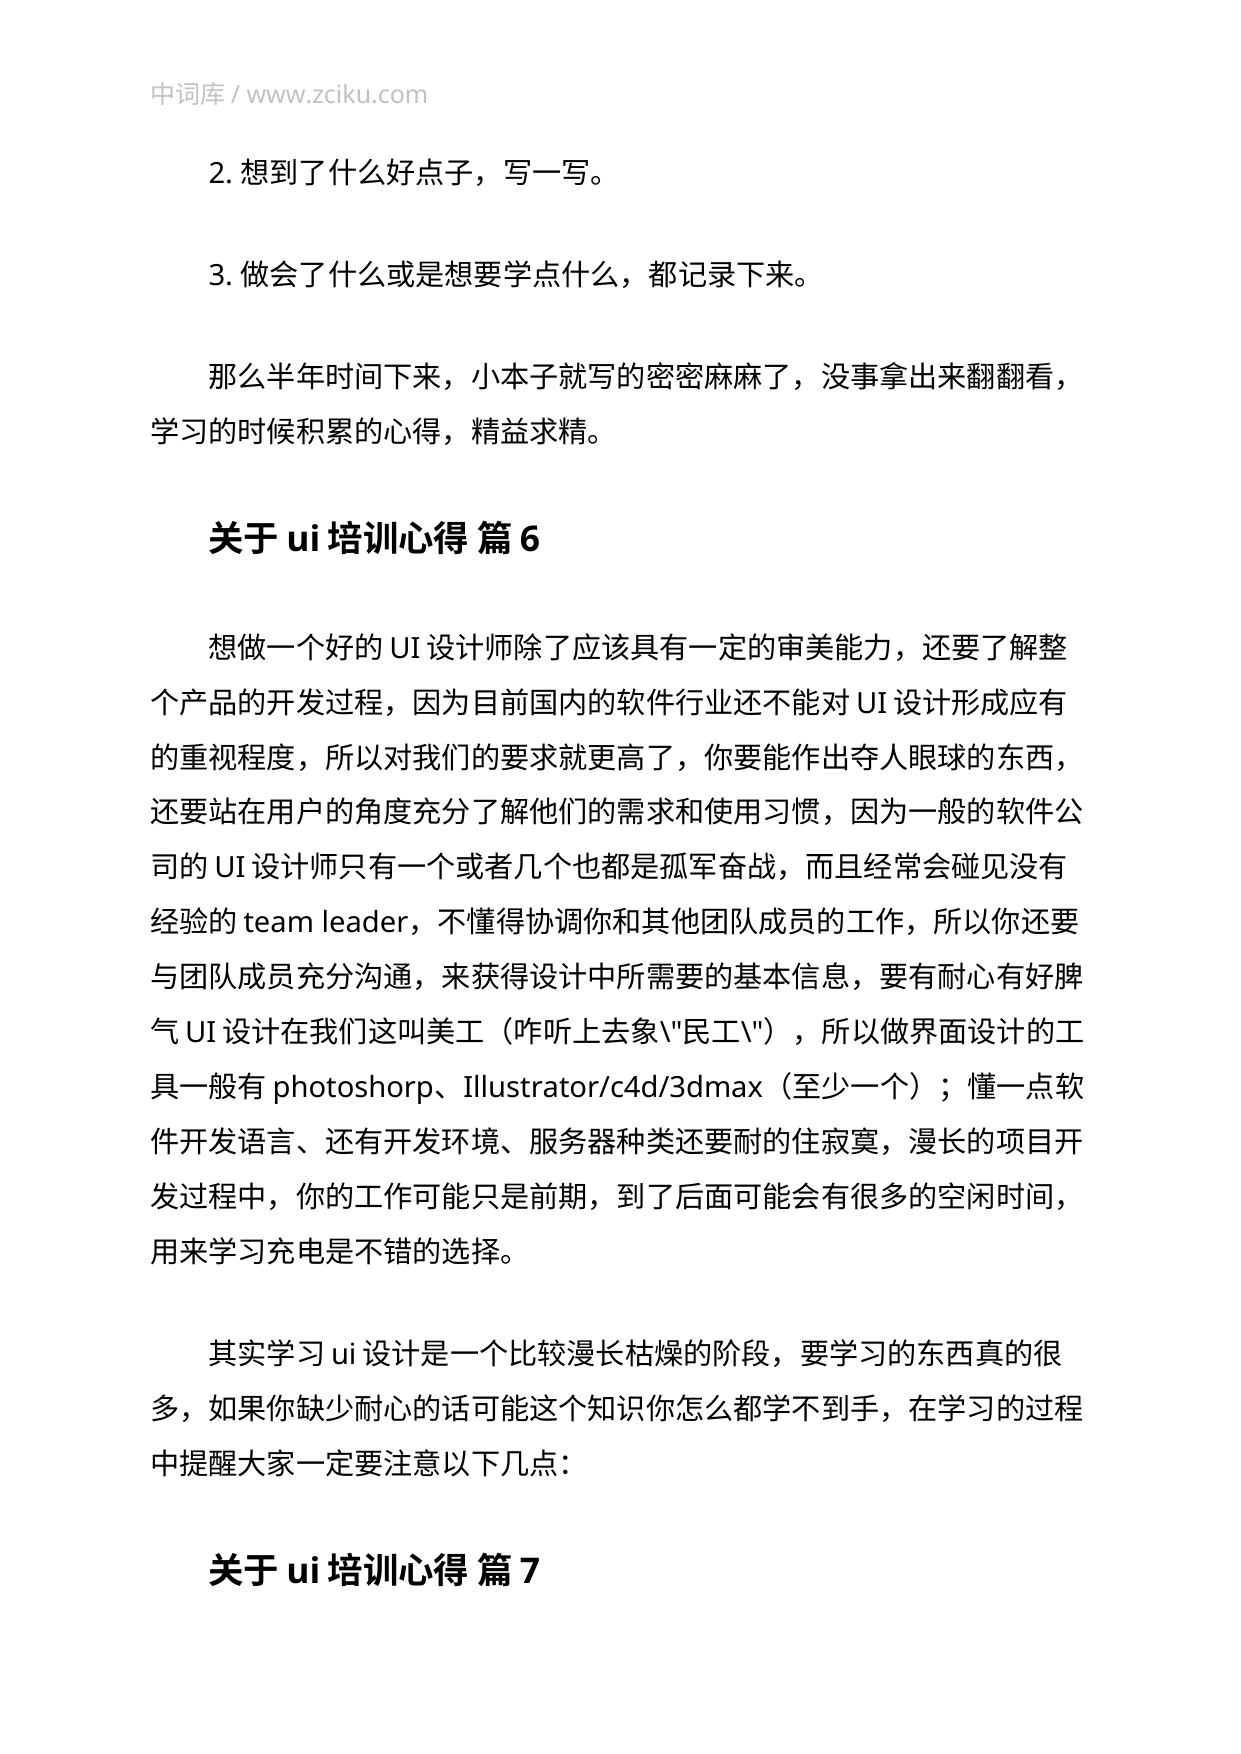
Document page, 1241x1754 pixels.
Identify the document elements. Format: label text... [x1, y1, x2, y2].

text 关于ui培训心得 篇6 [150, 511, 1090, 562]
text 2. 想到了什么好点子，写一写。 [150, 150, 1090, 192]
text 3. 做会了什么或是想要学点什么，都记录下来。 [150, 252, 1090, 294]
text 其实学习ui设计是一个比较漫长枯燥的阶段，要学习的东西真的很多，如果你缺少耐心的话可能这个知识你怎么都学不到手，在学习的过程中提醒大家一定要注意以下几点： [150, 1330, 1090, 1483]
text 那么半年时间下来，小本子就写的密密麻麻了，没事拿出来翻翻看，学习的时候积累的心得，精益求精。 [150, 354, 1090, 451]
text 关于ui培训心得 篇7 [150, 1542, 1090, 1593]
text 想做一个好的UI设计师除了应该具有一定的审美能力，还要了解整个产品的开发过程，因为目前国内的软件行业还不能对UI设计形成应有的重视程度，所以对我们的要求就更高了，你要能作出夺人眼球的东西，还要站在用户的角度充分了解他们的需求和使用习惯，因为一般的软件公司的UI设计师只有一个或者几个也都是孤军奋战，而且经常会碰见没有经验的team leader，不懂得协调你和其他团队成员的工作，所以你还要与团队成员充分沟通，来获得设计中所需要的基本信息，要有耐心有好脾气UI设计在我们这叫美工（咋听上去象\"民工\"），所以做界面设计的工具一般有photoshorp、Illustrator/c4d/3dmax（至少一个）；懂一点软件开发语言、还有开发环境、服务器种类还要耐的住寂寞，漫长的项目开发过程中，你的工作可能只是前期，到了后面可能会有很多的空闲时间，用来学习充电是不错的选择。 [150, 624, 1090, 1271]
